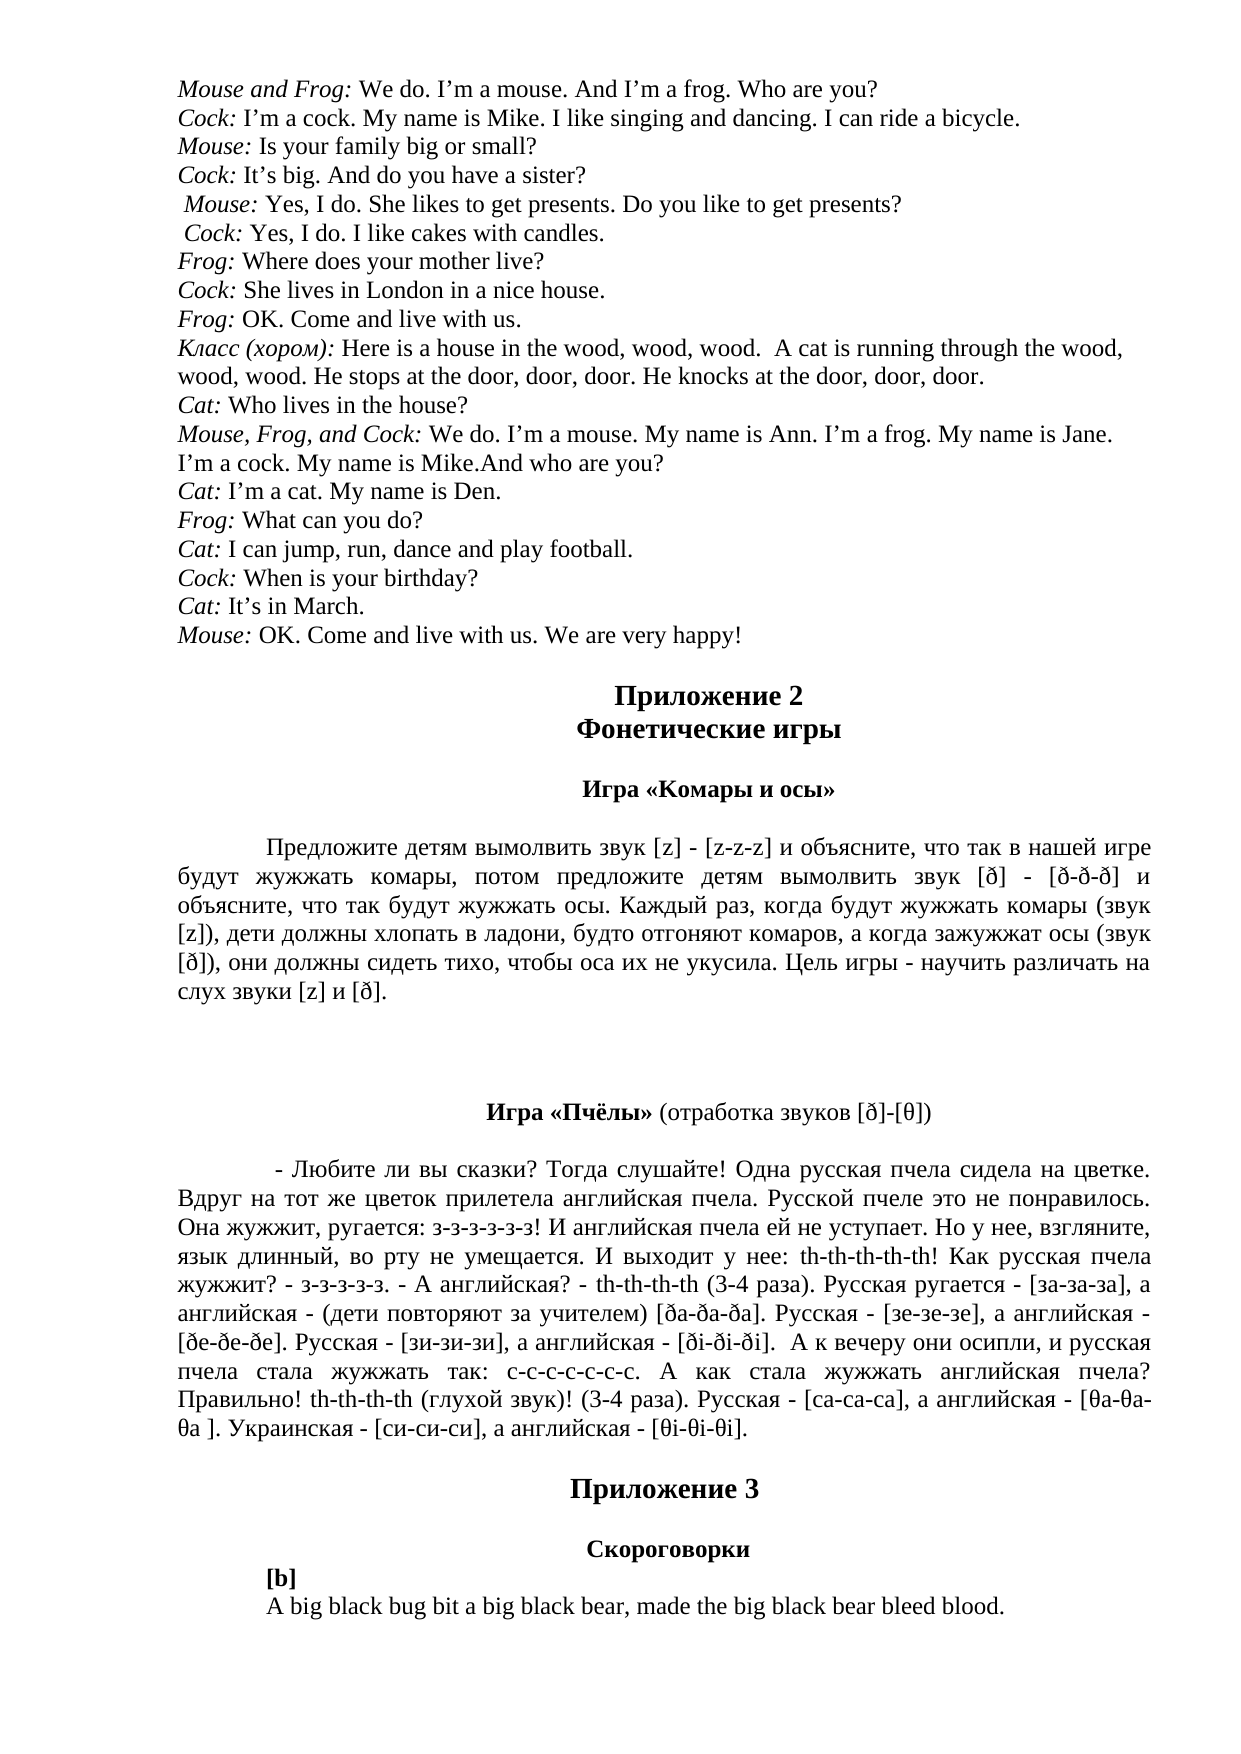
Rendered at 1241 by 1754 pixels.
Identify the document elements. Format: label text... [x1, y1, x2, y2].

text Игра «Koмары и осы» [177, 774, 1152, 803]
text Cock: When is your birthday? [177, 563, 1152, 591]
text Класс (хором): Here is a house in the wood, wood, wood. A cat is running through the wood, wood, wood. He stops at the door, door, door. He knocks at the door, door, door. [177, 333, 1152, 390]
text Приложение 3 [177, 1471, 1152, 1505]
text Cock: I’m a cock. My name is Mike. I like singing and dancing. I can ride a bicycle. [177, 103, 1152, 131]
text Frog: Where does your mother live? [177, 246, 1152, 275]
text Frog: OK. Come and live with us. [177, 304, 1152, 333]
text Mouse: Yes, I do. She likes to get presents. Do you like to get presents? [177, 189, 1152, 218]
text Cock: She lives in London in a nice house. [177, 275, 1152, 304]
text - Любите ли вы сказки? Тогда слушайте! Одна русская пчела сидела на цветке. Вдруг на тот же цветок прилетела английская пчела. Русской пчеле это не понравилось. Она жужжит, ругается: з-з-з-з-з-з! И английская пчела ей не уступает. Но у нее, взгляните, язык длинный, во рту не умещается. И выходит у нее: th-th-th-th-th! Как русская пчела жужжит? - з-з-з-з-з. - А английская? - th-th-th-th (3-4 раза). Русская ругается - [за-за-за], а английская - (дети повторяют за учителем) [ðа-ðа-ðа]. Русская - [зе-зе-зе], а английская - [ðе-ðе-ðе]. Русская - [зи-зи-зи], а английская - [ðі-ðі-ði]. А к вечеру они осипли, и русская пчела стала жужжать так: с-с-с-с-с-с-с. А как стала жужжать английская пчела? Правильно! th-th-th-th (глухой звук)! (3-4 раза). Русская - [са-са-са], а английская - [θа-θа-θа ]. Украинская - [си-си-си], а английская - [θі-θі-θі]. [177, 1154, 1152, 1442]
text Mouse, Frog, and Cock: We do. I’m a mouse. My name is Ann. I’m a frog. My name is Jane. I’m a cock. My name is Mike.And who are you? [177, 419, 1152, 476]
text Cat: It’s in March. [177, 591, 1152, 620]
text Cat: I’m a cat. My name is Den. [177, 476, 1152, 505]
text Cock: Yes, I do. I like cakes with candles. [177, 218, 1152, 246]
text A big black bug bit a big black bear, made the big black bear bleed blood. [177, 1591, 1152, 1620]
text Приложение 2 [177, 678, 1152, 712]
text Фонетические игры [177, 712, 1152, 745]
text Предложите детям вымолвить звук [z] - [z-z-z] и объясните, что так в нашей игре будут жужжать комары, потом предложите детям вымолвить звук [ð] - [ð-ð-ð] и объясните, что так будут жужжать осы. Каждый раз, когда будут жужжать комары (звук [z]), дети должны хлопать в ладони, будто отгоняют комаров, а когда зажужжат осы (звук [ð]), они должны сидеть тихо, чтобы оса их не укусила. Цель игры - научить различать на слух звуки [z] и [ð]. [177, 832, 1152, 1005]
text Игра «Пчёлы» (отработка звуков [ð]-[θ]) [177, 1097, 1152, 1125]
text Cock: It’s big. And do you have a sister? [177, 160, 1152, 189]
text [b] [177, 1563, 1152, 1591]
text Mouse: Is your family big or small? [177, 131, 1152, 160]
text Frog: What can you do? [177, 505, 1152, 534]
text Cat: I can jump, run, dance and play football. [177, 534, 1152, 563]
text Cat: Who lives in the house? [177, 390, 1152, 419]
text Mouse: OK. Come and live with us. We are very happy! [177, 620, 1152, 649]
text Mouse and Frog: We do. I’m a mouse. And I’m a frog. Who are you? [177, 74, 1152, 103]
text Скороговорки [177, 1534, 1152, 1563]
